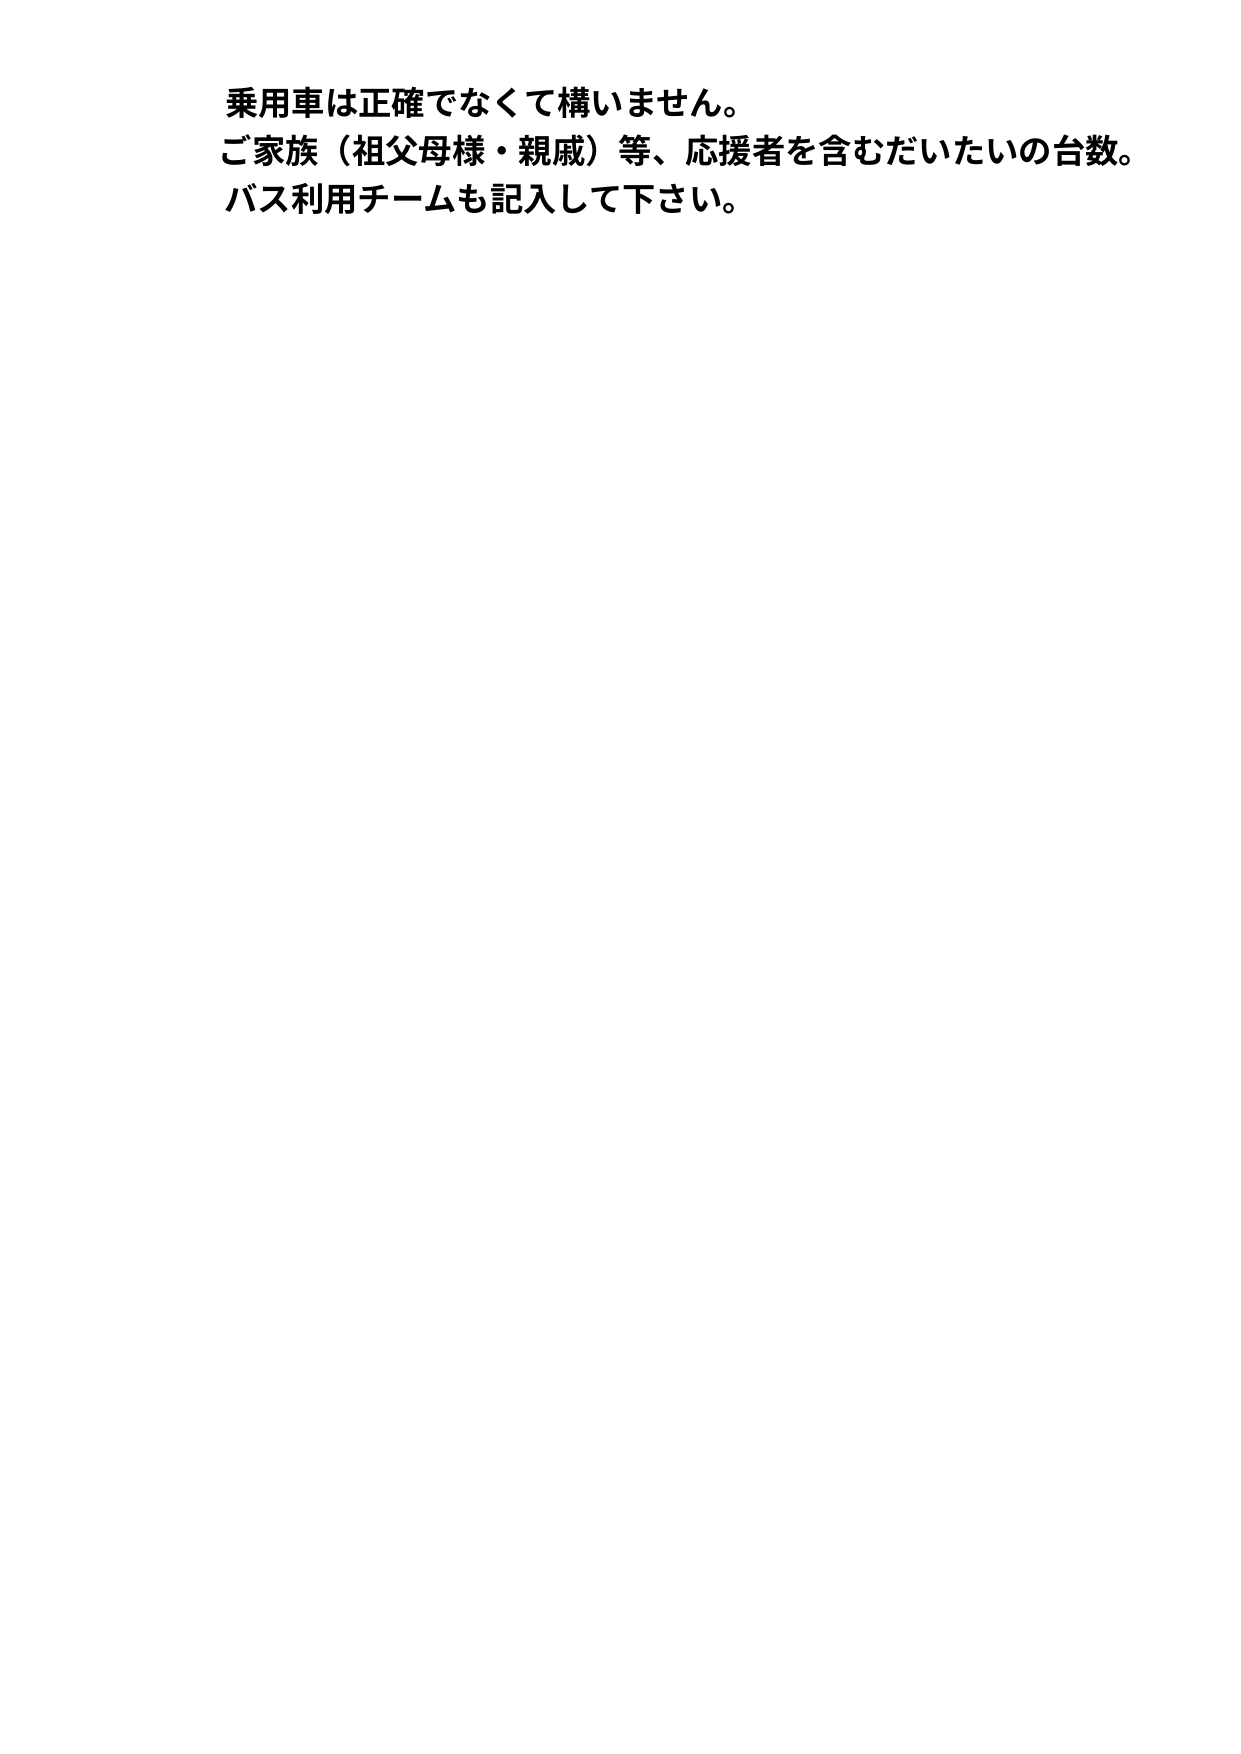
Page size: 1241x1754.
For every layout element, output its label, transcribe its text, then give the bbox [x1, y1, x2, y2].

text バス利用チームも記入して下さい。 [75, 173, 1165, 221]
text 乗用車は正確でなくて構いません。 [75, 77, 1165, 125]
text ご家族（祖父母様・親戚）等、応援者を含むだいたいの台数。 [119, 125, 1165, 173]
